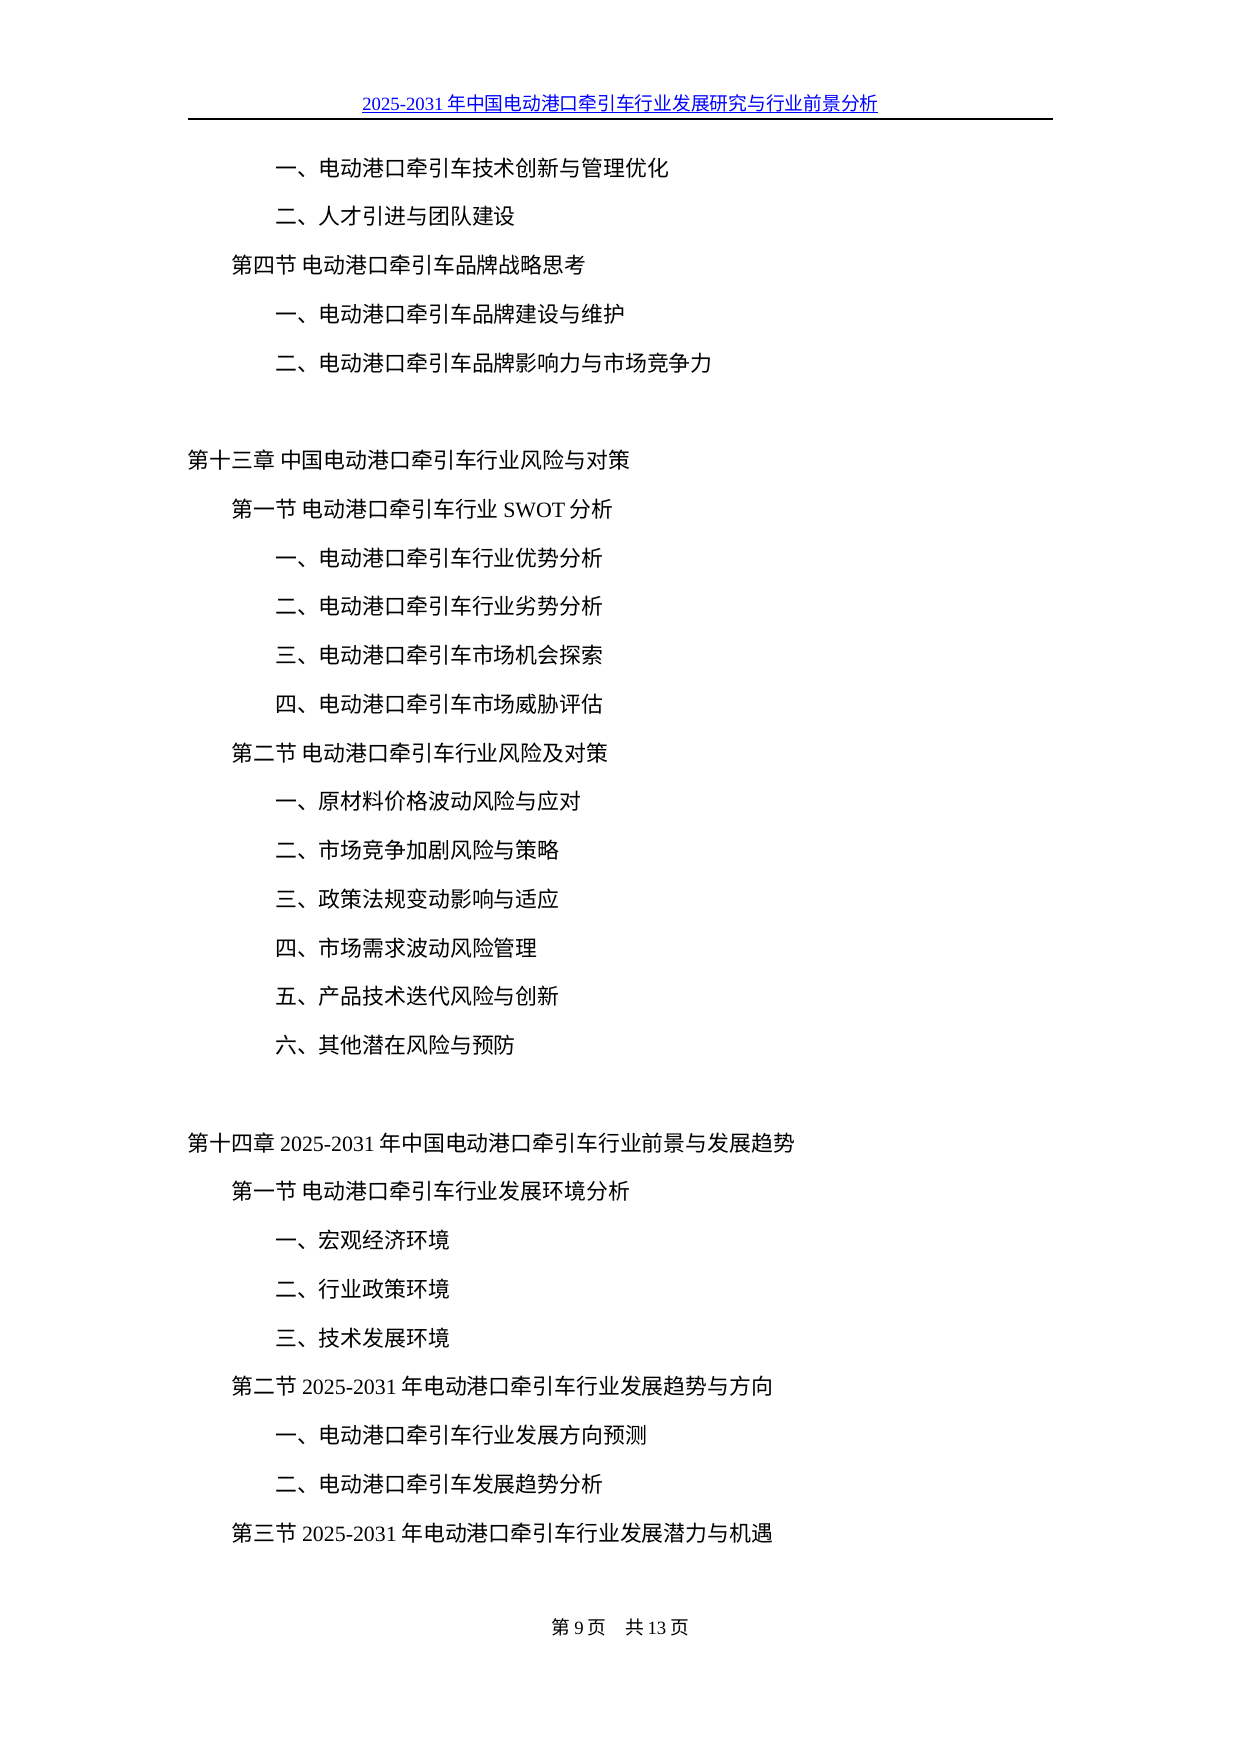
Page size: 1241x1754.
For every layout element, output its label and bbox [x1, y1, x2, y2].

text [187, 150, 1053, 1548]
